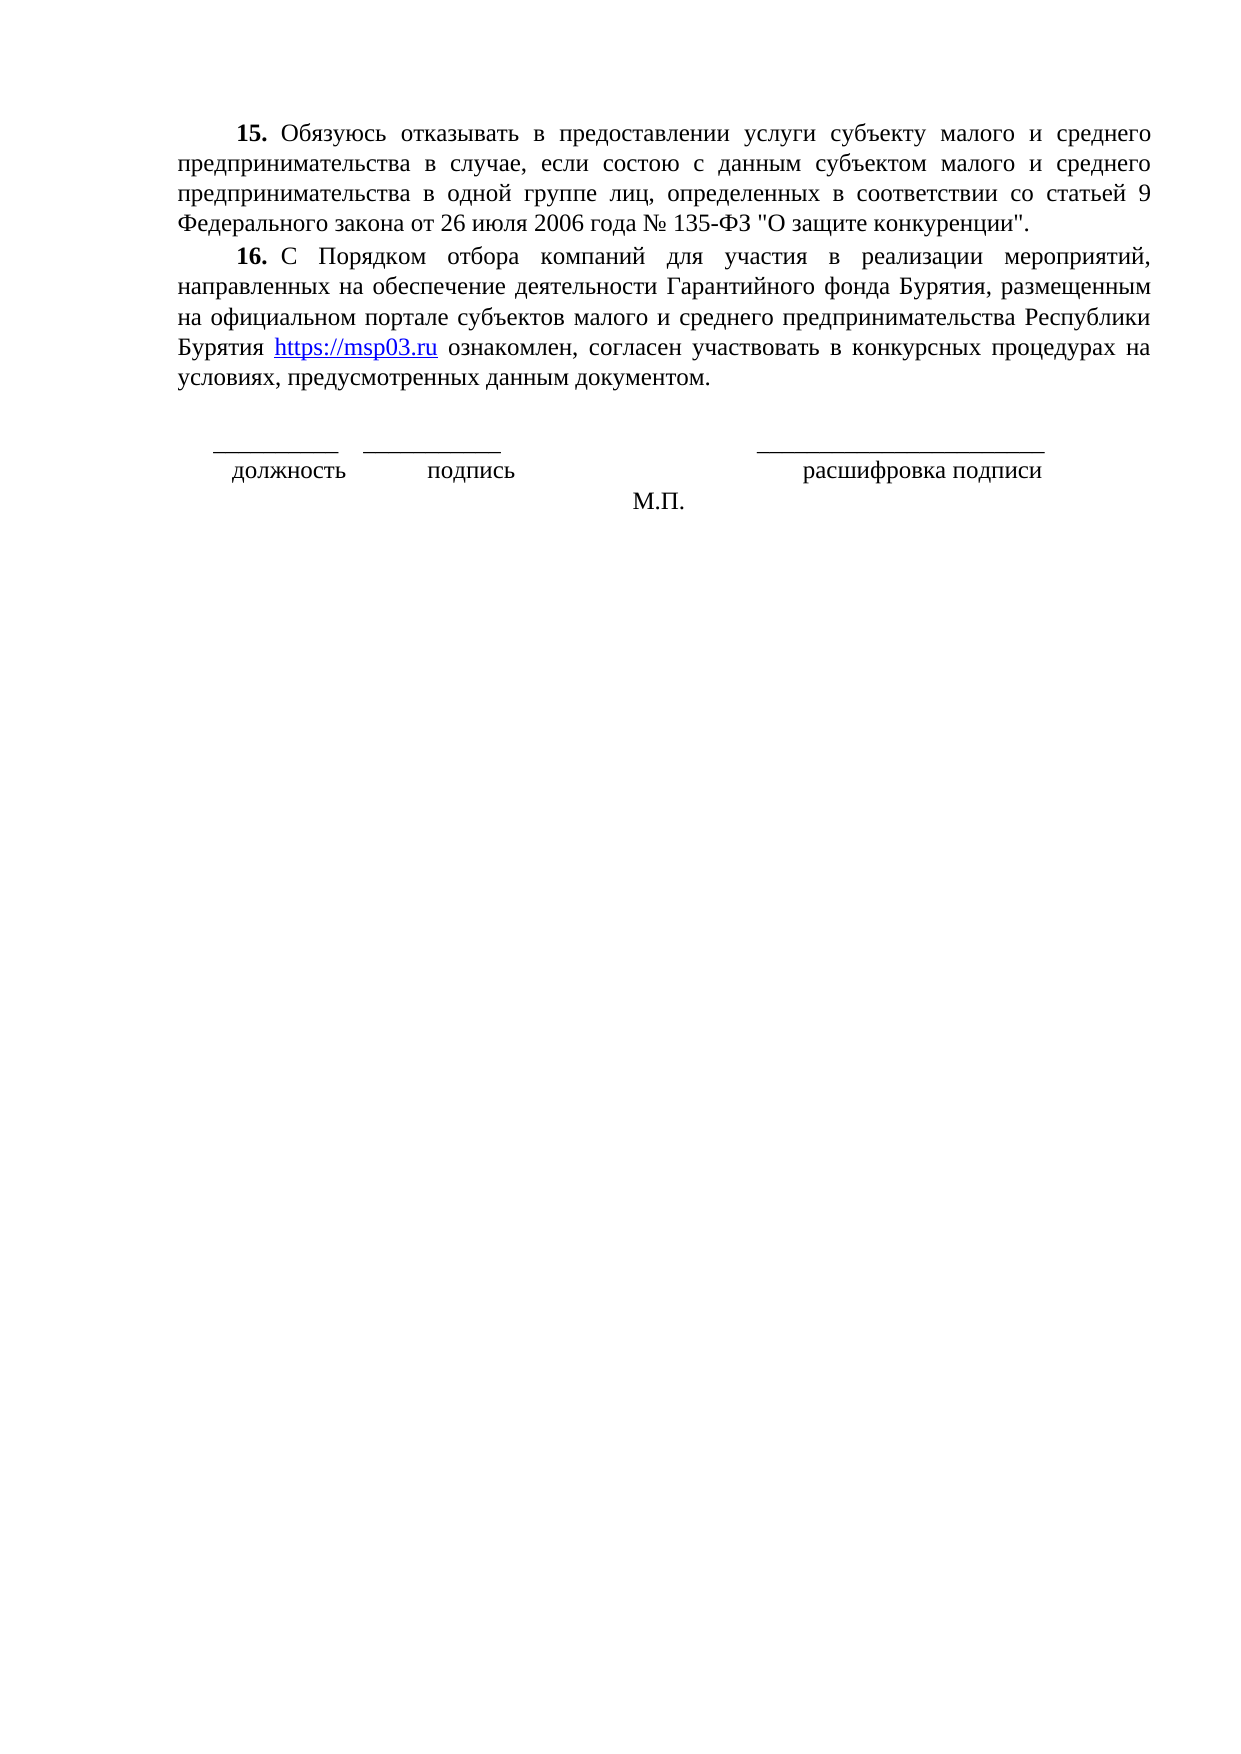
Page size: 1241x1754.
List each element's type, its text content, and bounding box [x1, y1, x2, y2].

list Обязуюсь отказывать в предоставлении услуги субъекту малого и среднего предпринимательства в случае, если состою с данным субъектом малого и среднего предпринимательства в одной группе лиц, определенных в соответствии со статьей 9 Федерального закона от 26 июля 2006 года № 135-ФЗ "О защите конкуренции". [177, 118, 1152, 237]
text М.П. [177, 486, 1152, 515]
text __________ ___________ _______________________ [176, 427, 1145, 456]
list С Порядком отбора компаний для участия в реализации мероприятий, направленных на обеспечение деятельности Гарантийного фонда Бурятия, размещенным на официальном портале субъектов малого и среднего предпринимательства Республики Бурятия https://msp03.ru ознакомлен, согласен участвовать в конкурсных процедурах на условиях, предусмотренных данным документом. [177, 241, 1152, 391]
text должность подпись расшифровка подписи [176, 456, 1104, 484]
